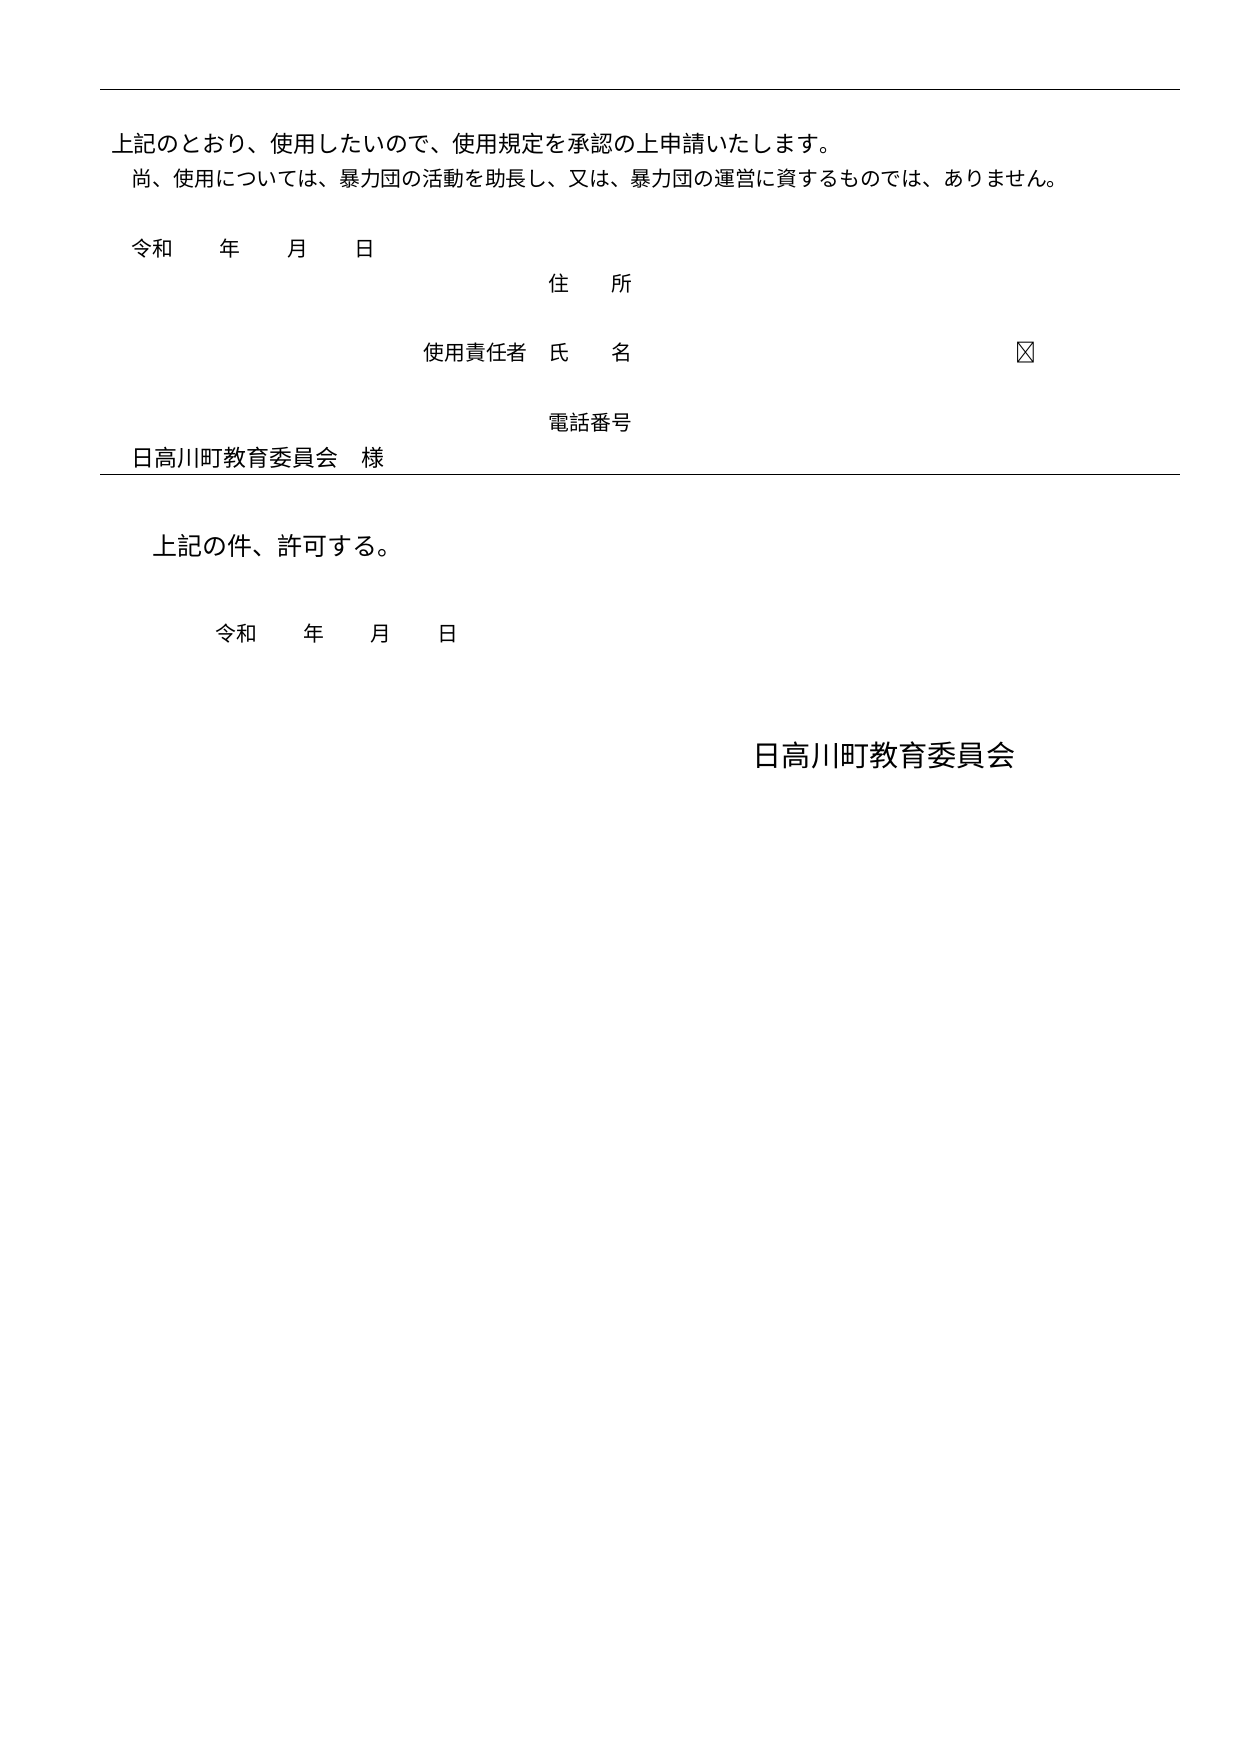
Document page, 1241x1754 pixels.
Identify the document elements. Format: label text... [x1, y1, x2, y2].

table_cell 上記の件、許可する。 令和 年 月 日 日高川町教育委員会 [100, 475, 1180, 824]
table_cell 上記のとおり、使用したいので、使用規定を承認の上申請いたします。 尚、使用については、暴力団の活動を助長し、又は、暴力団の運営に資するものでは、ありません。 令和 年 月 日 住 所 使用責任者 氏 名 電話番号 日高川町教育委員会 様 [100, 90, 1180, 474]
